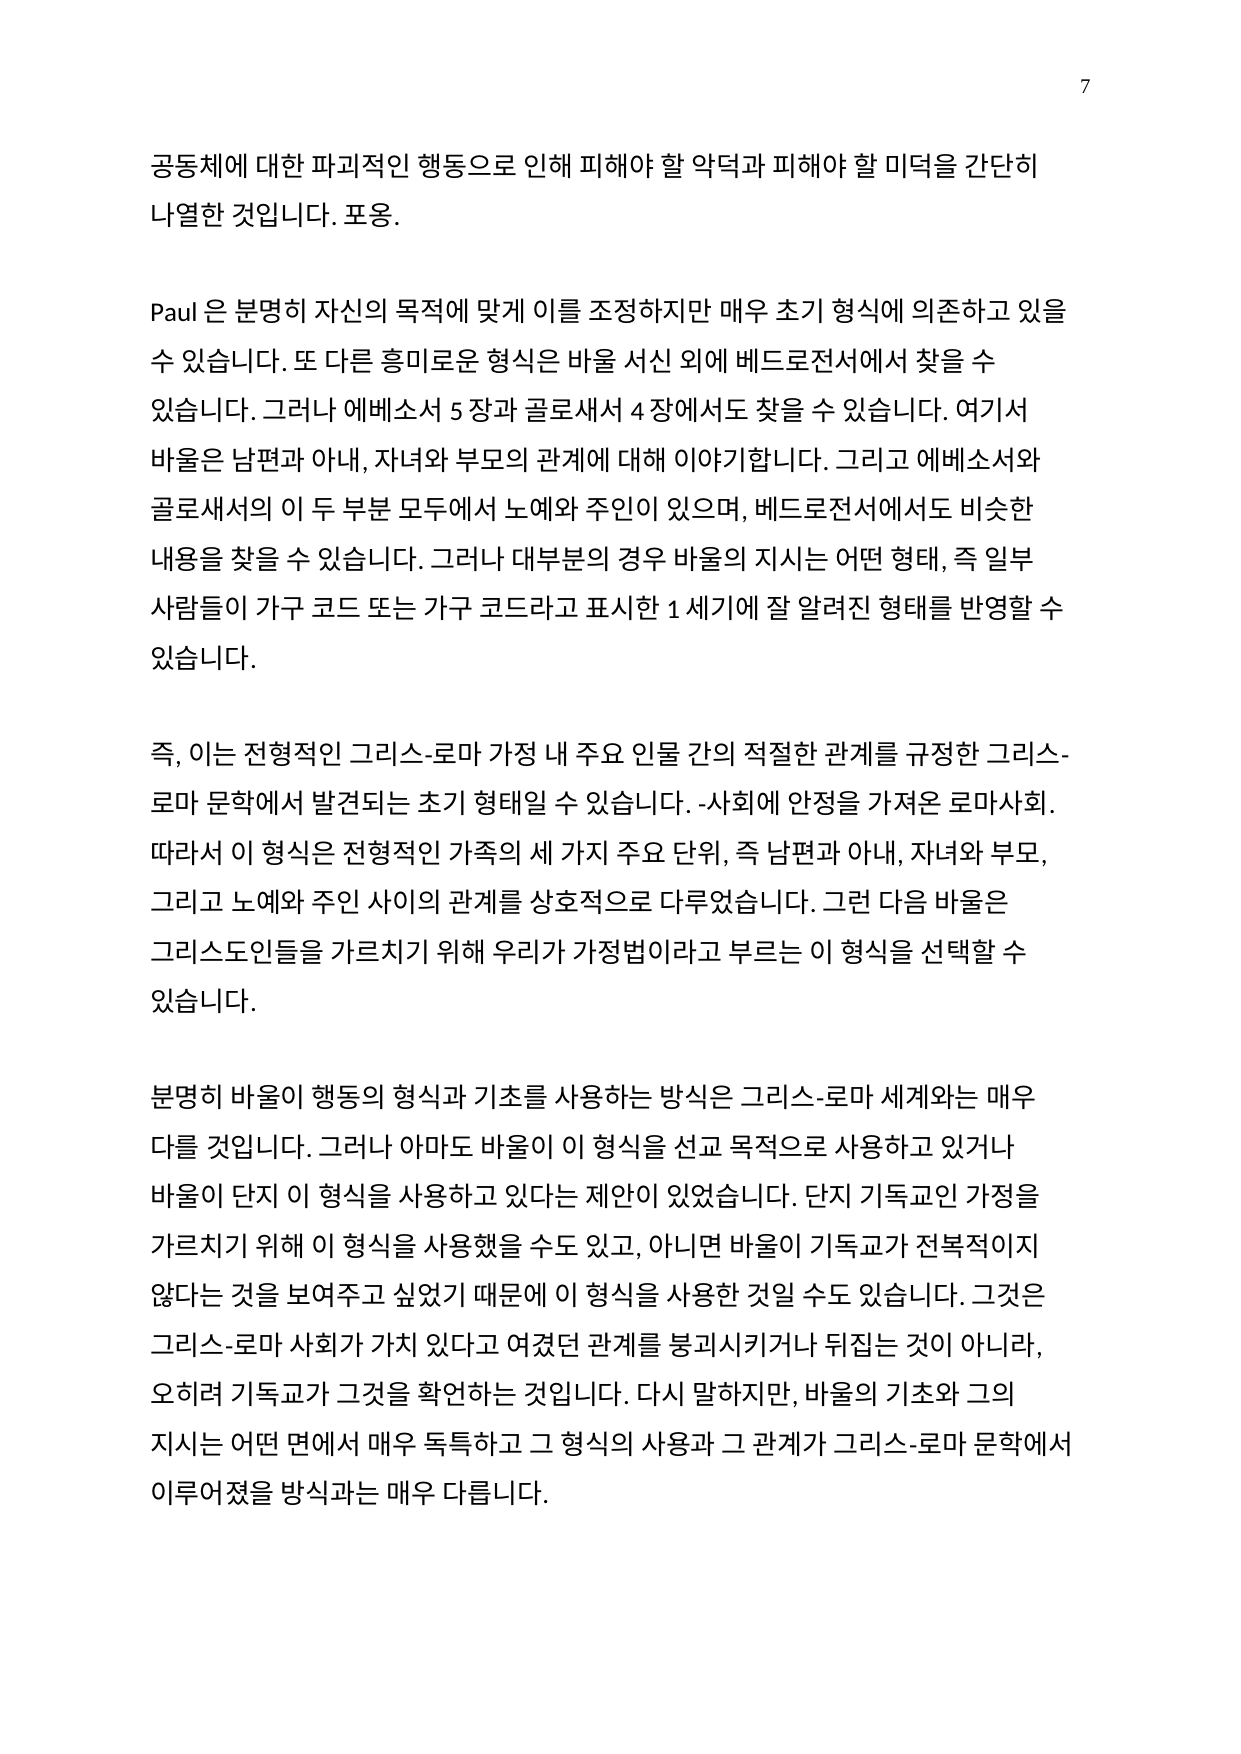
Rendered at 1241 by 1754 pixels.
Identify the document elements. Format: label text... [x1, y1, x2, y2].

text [150, 150, 1090, 232]
text 즉, 이는 전형적인 그리스-로마 가정 내 주요 인물 간의 적절한 관계를 규정한 그리스-로마 문학에서 발견되는 초기 형태일 수 있습니다. -사회에 안정을 가져온 로마사회. 따라서 이 형식은 전형적인 가족의 세 가지 주요 단위, 즉 남편과 아내, 자녀와 부모, 그리고 노예와 주인 사이의 관계를 상호적으로 다루었습니다. 그런 다음 바울은 그리스도인들을 가르치기 위해 우리가 가정법이라고 부르는 이 형식을 선택할 수 있습니다. [150, 738, 1090, 1018]
text 분명히 바울이 행동의 형식과 기초를 사용하는 방식은 그리스-로마 세계와는 매우 다를 것입니다. 그러나 아마도 바울이 이 형식을 선교 목적으로 사용하고 있거나 바울이 단지 이 형식을 사용하고 있다는 제안이 있었습니다. 단지 기독교인 가정을 가르치기 위해 이 형식을 사용했을 수도 있고, 아니면 바울이 기독교가 전복적이지 않다는 것을 보여주고 싶었기 때문에 이 형식을 사용한 것일 수도 있습니다. 그것은 그리스-로마 사회가 가치 있다고 여겼던 관계를 붕괴시키거나 뒤집는 것이 아니라, 오히려 기독교가 그것을 확언하는 것입니다. 다시 말하지만, 바울의 기초와 그의 지시는 어떤 면에서 매우 독특하고 그 형식의 사용과 그 관계가 그리스-로마 문학에서 이루어졌을 방식과는 매우 다릅니다. [150, 1082, 1090, 1511]
text Paul은 분명히 자신의 목적에 맞게 이를 조정하지만 매우 초기 형식에 의존하고 있을 수 있습니다. 또 다른 흥미로운 형식은 바울 서신 외에 베드로전서에서 찾을 수 있습니다. 그러나 에베소서 5장과 골로새서 4장에서도 찾을 수 있습니다. 여기서 바울은 남편과 아내, 자녀와 부모의 관계에 대해 이야기합니다. 그리고 에베소서와 골로새서의 이 두 부분 모두에서 노예와 주인이 있으며, 베드로전서에서도 비슷한 내용을 찾을 수 있습니다. 그러나 대부분의 경우 바울의 지시는 어떤 형태, 즉 일부 사람들이 가구 코드 또는 가구 코드라고 표시한 1세기에 잘 알려진 형태를 반영할 수 있습니다. [150, 296, 1090, 675]
